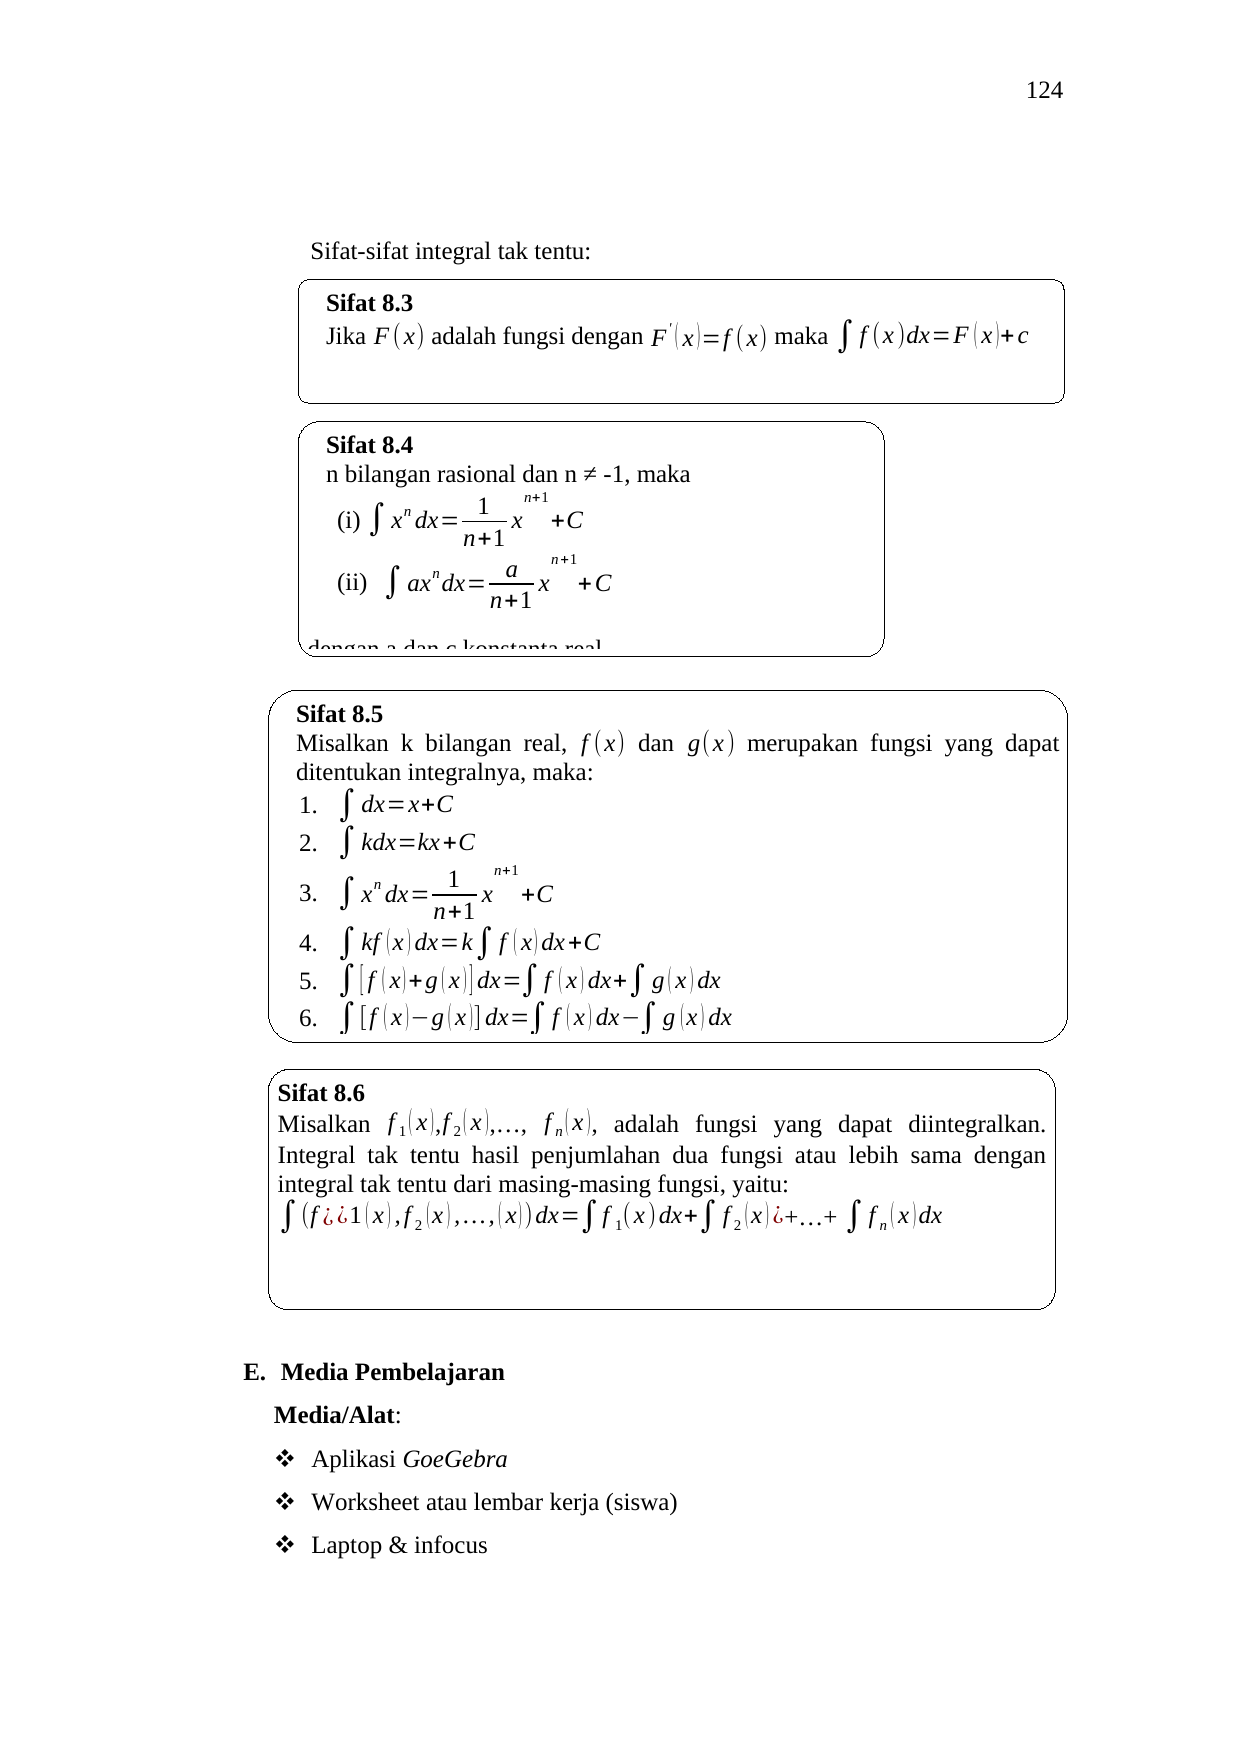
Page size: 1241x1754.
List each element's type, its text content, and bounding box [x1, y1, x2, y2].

list Media Pembelajaran [243, 1357, 1063, 1386]
list Sifat-sifat integral tak tentu: [310, 236, 1063, 265]
list Worksheet atau lembar kerja (siswa) [274, 1487, 1063, 1516]
list Laptop & infocus [274, 1530, 1063, 1559]
list Aplikasi GoeGebra [274, 1444, 1063, 1472]
text Media/Alat: [274, 1401, 1063, 1429]
